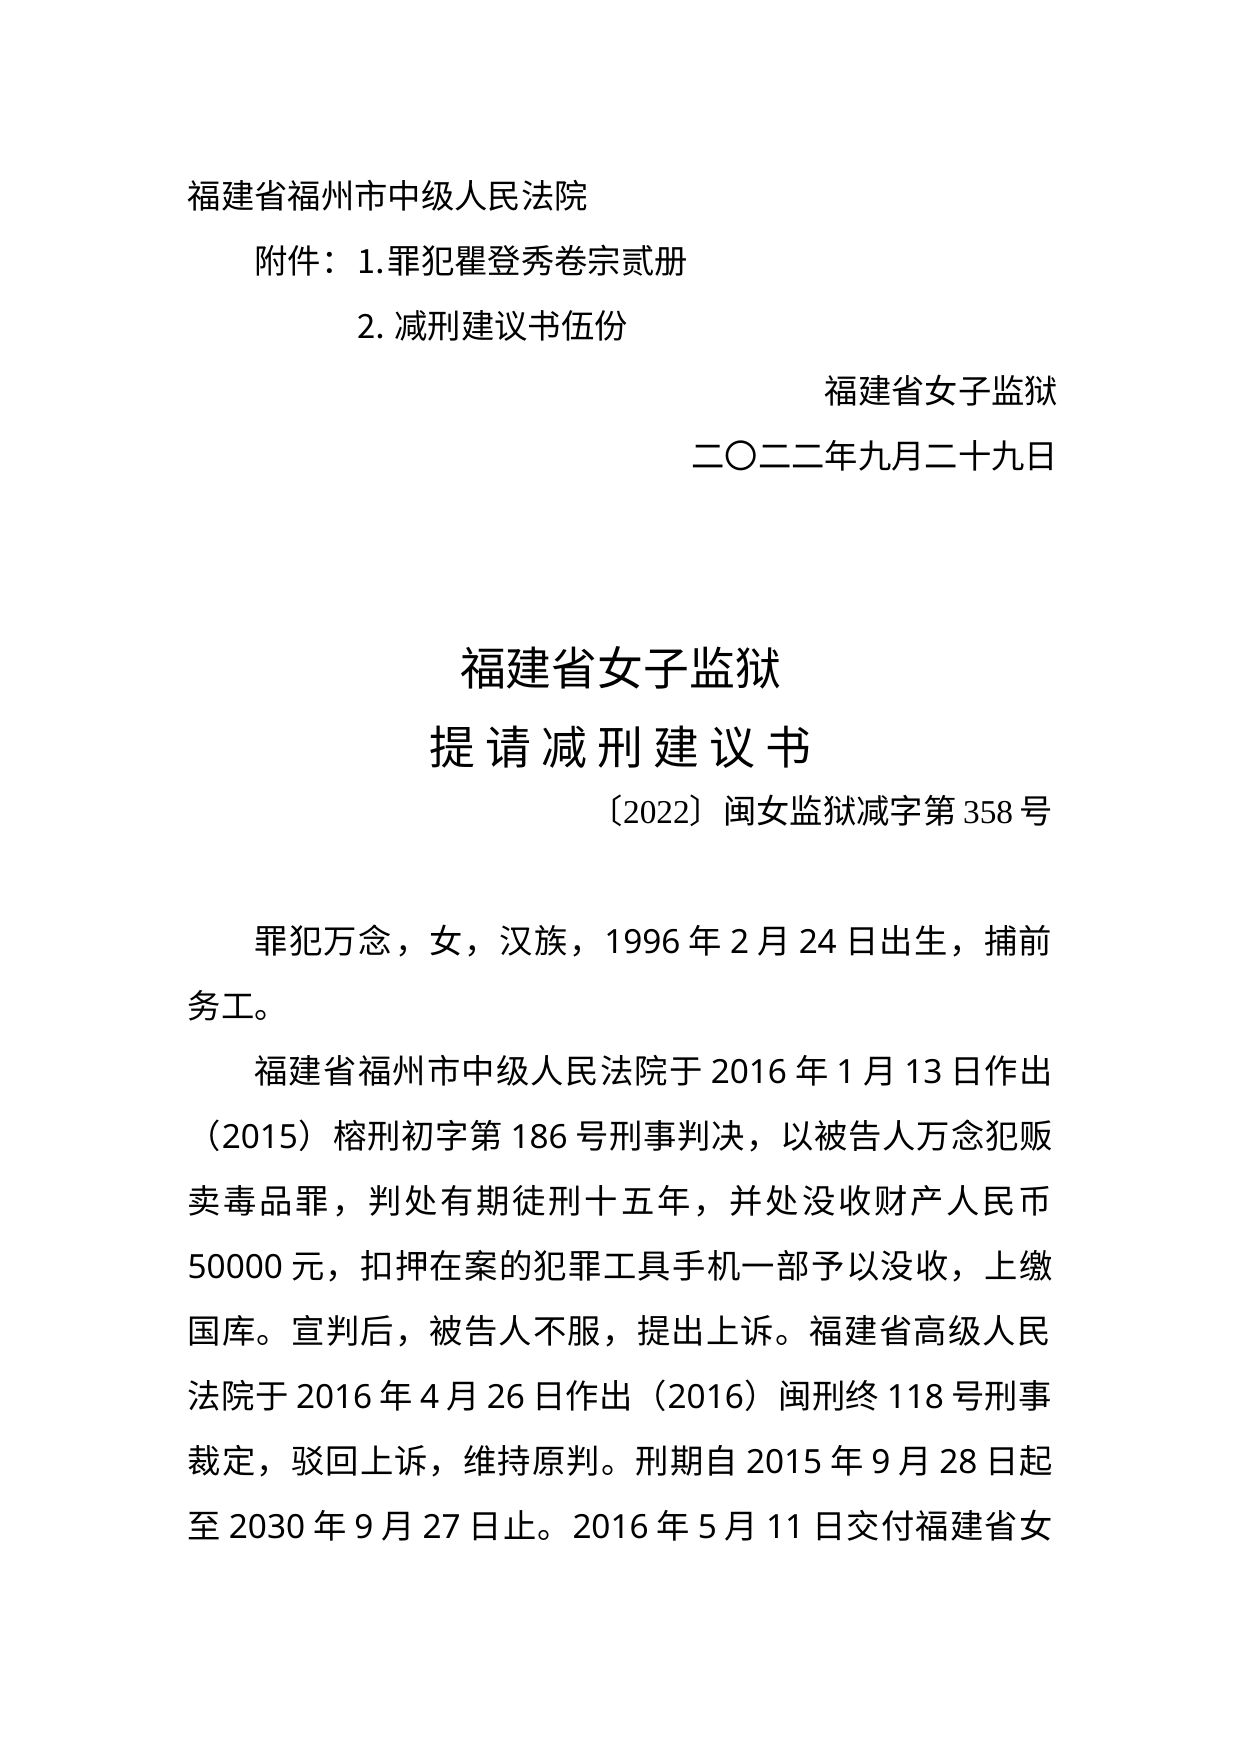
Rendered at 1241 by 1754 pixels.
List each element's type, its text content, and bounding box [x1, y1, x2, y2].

text 福建省女子监狱 [187, 357, 1058, 422]
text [187, 1037, 1053, 1557]
text 福建省女子监狱 [187, 617, 1053, 714]
text ⒉减刑建议书伍份 [187, 292, 1058, 357]
text 提 请 减 刑 建 议 书 [187, 714, 1053, 777]
text 附件：⒈罪犯瞿登秀卷宗贰册 [187, 227, 1053, 292]
text 福建省福州市中级人民法院 [187, 162, 1058, 227]
text 〔2022〕闽女监狱减字第358号 [187, 777, 1053, 842]
text 罪犯万念，女，汉族，1996年2月24日出生，捕前务工。 [187, 907, 1053, 1037]
text 二〇二二年九月二十九日 [187, 422, 1058, 487]
